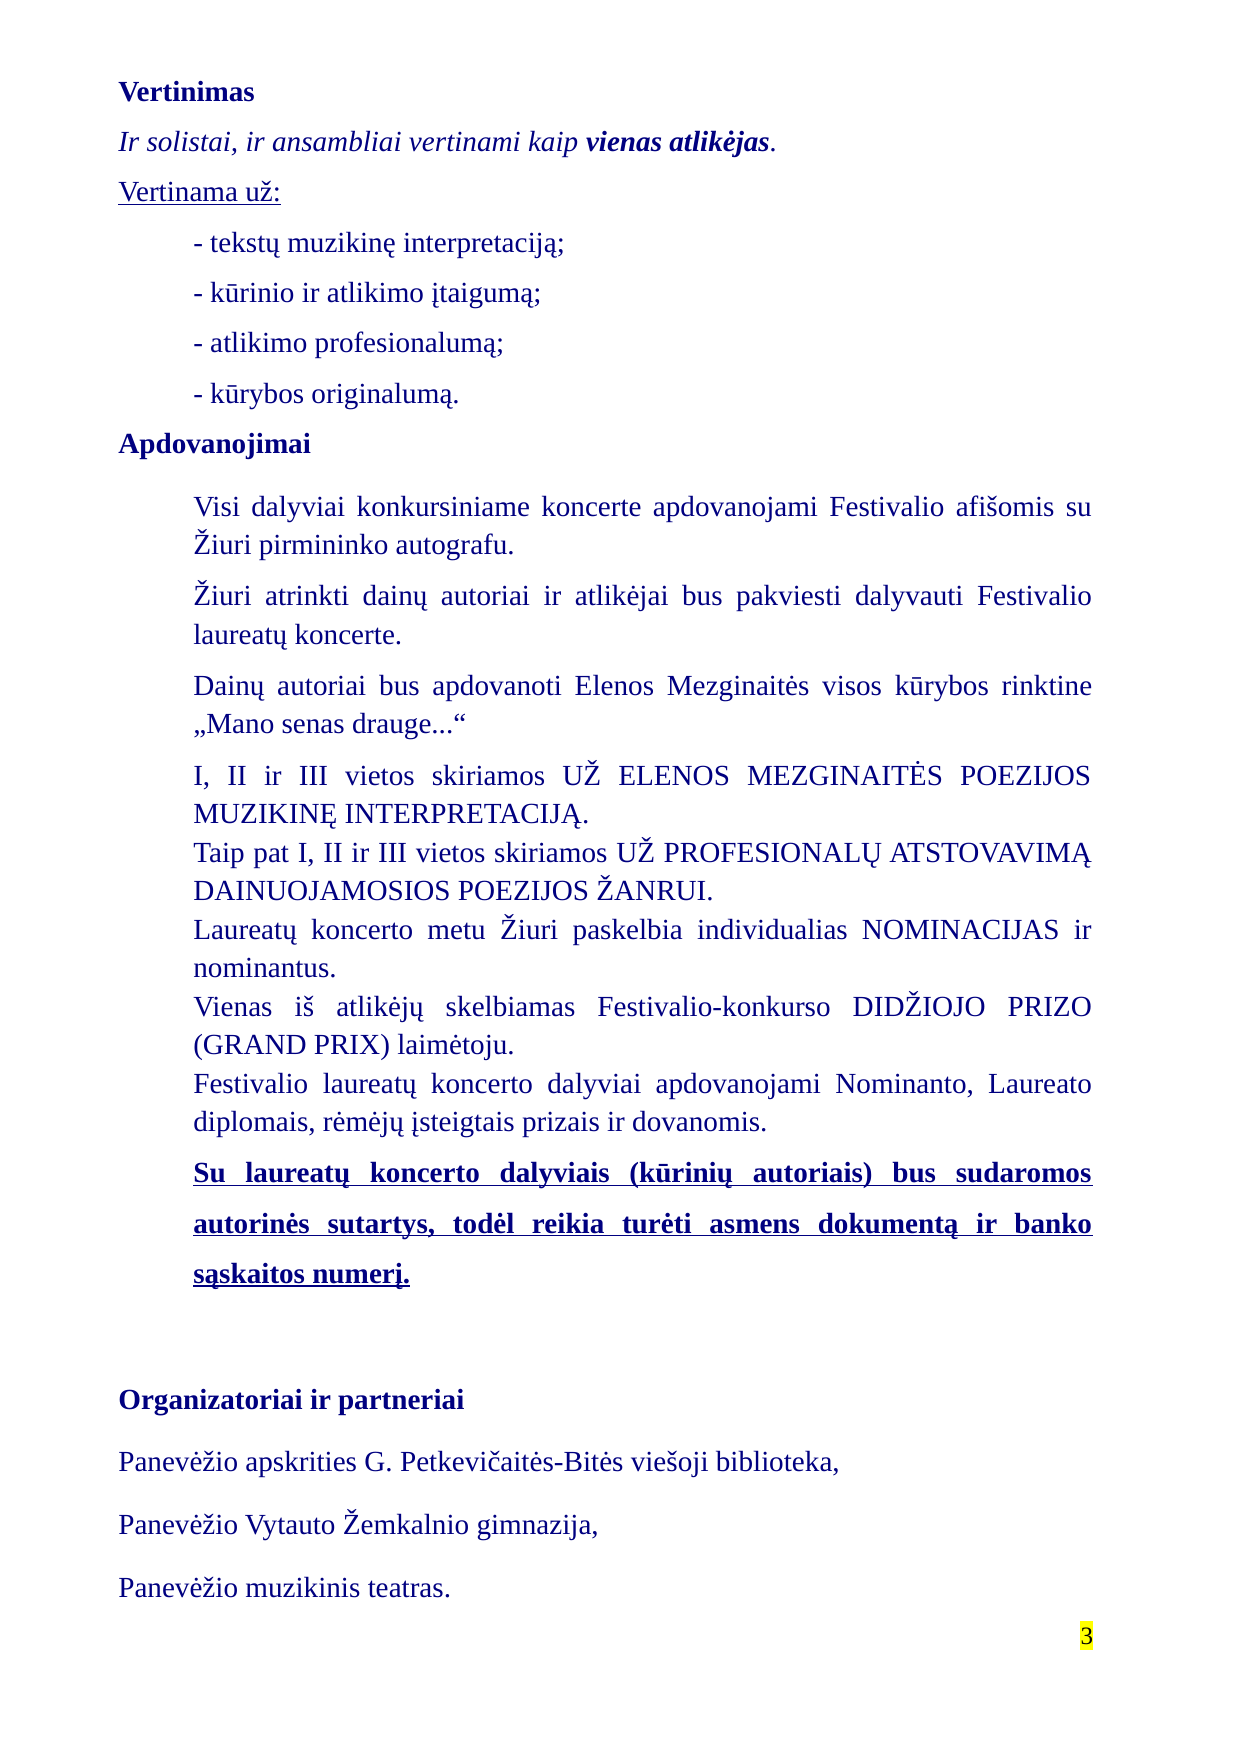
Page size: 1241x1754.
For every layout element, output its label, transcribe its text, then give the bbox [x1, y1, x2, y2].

text - kūrybos originalumą. [118, 376, 1093, 409]
text Panevėžio muzikinis teatras. [118, 1570, 1093, 1604]
text Vienas iš atlikėjų skelbiamas Festivalio-konkurso DIDŽIOJO PRIZO (GRAND PRIX) laimėtoju. [193, 989, 1093, 1061]
text Vertinimas [118, 74, 1093, 107]
text Su laureatų koncerto dalyviais (kūrinių autoriais) bus sudaromos autorinės sutartys, todėl reikia turėti asmens dokumentą ir banko sąskaitos numerį. [193, 1156, 1093, 1185]
text Panevėžio apskrities G. Petkevičaitės-Bitės viešoji biblioteka, [118, 1444, 1093, 1478]
text Laureatų koncerto metu Žiuri paskelbia individualias NOMINACIJAS ir nominantus. [193, 912, 1093, 984]
text Festivalio laureatų koncerto dalyviai apdovanojami Nominanto, Laureato diplomais, rėmėjų įsteigtais prizais ir dovanomis. [193, 1066, 1093, 1138]
text Organizatoriai ir partneriai [118, 1382, 1093, 1415]
text Panevėžio Vytauto Žemkalnio gimnazija, [118, 1507, 1093, 1541]
text Su laureatų koncerto dalyviais (kūrinių autoriais) bus sudaromos autorinės sutartys, todėl reikia turėti asmens dokumentą ir banko sąskaitos numerį. [193, 1186, 1093, 1235]
text Apdovanojimai [118, 426, 1093, 459]
text - atlikimo profesionalumą; [118, 325, 1093, 359]
text Ir solistai, ir ansambliai vertinami kaip vienas atlikėjas. [118, 124, 1093, 158]
text - kūrinio ir atlikimo įtaigumą; [118, 275, 1093, 309]
text Visi dalyviai konkursiniame koncerte apdovanojami Festivalio afišomis su Žiuri pirmininko autografu. [193, 489, 1093, 561]
text I, II ir III vietos skiriamos UŽ ELENOS MEZGINAITĖS POEZIJOS MUZIKINĘ INTERPRETACIJĄ. [193, 758, 1093, 830]
text Vertinama už: [118, 174, 1093, 208]
text Su laureatų koncerto dalyviais (kūrinių autoriais) bus sudaromos autorinės sutartys, todėl reikia turėti asmens dokumentą ir banko sąskaitos numerį. [193, 1236, 1093, 1290]
text Taip pat I, II ir III vietos skiriamos UŽ PROFESIONALŲ ATSTOVAVIMĄ DAINUOJAMOSIOS POEZIJOS ŽANRUI. [193, 835, 1093, 907]
text Dainų autoriai bus apdovanoti Elenos Mezginaitės visos kūrybos rinktine „Mano senas drauge...“ [193, 668, 1093, 740]
text Žiuri atrinkti dainų autoriai ir atlikėjai bus pakviesti dalyvauti Festivalio laureatų koncerte. [193, 578, 1093, 651]
text - tekstų muzikinę interpretaciją; [118, 225, 1093, 258]
